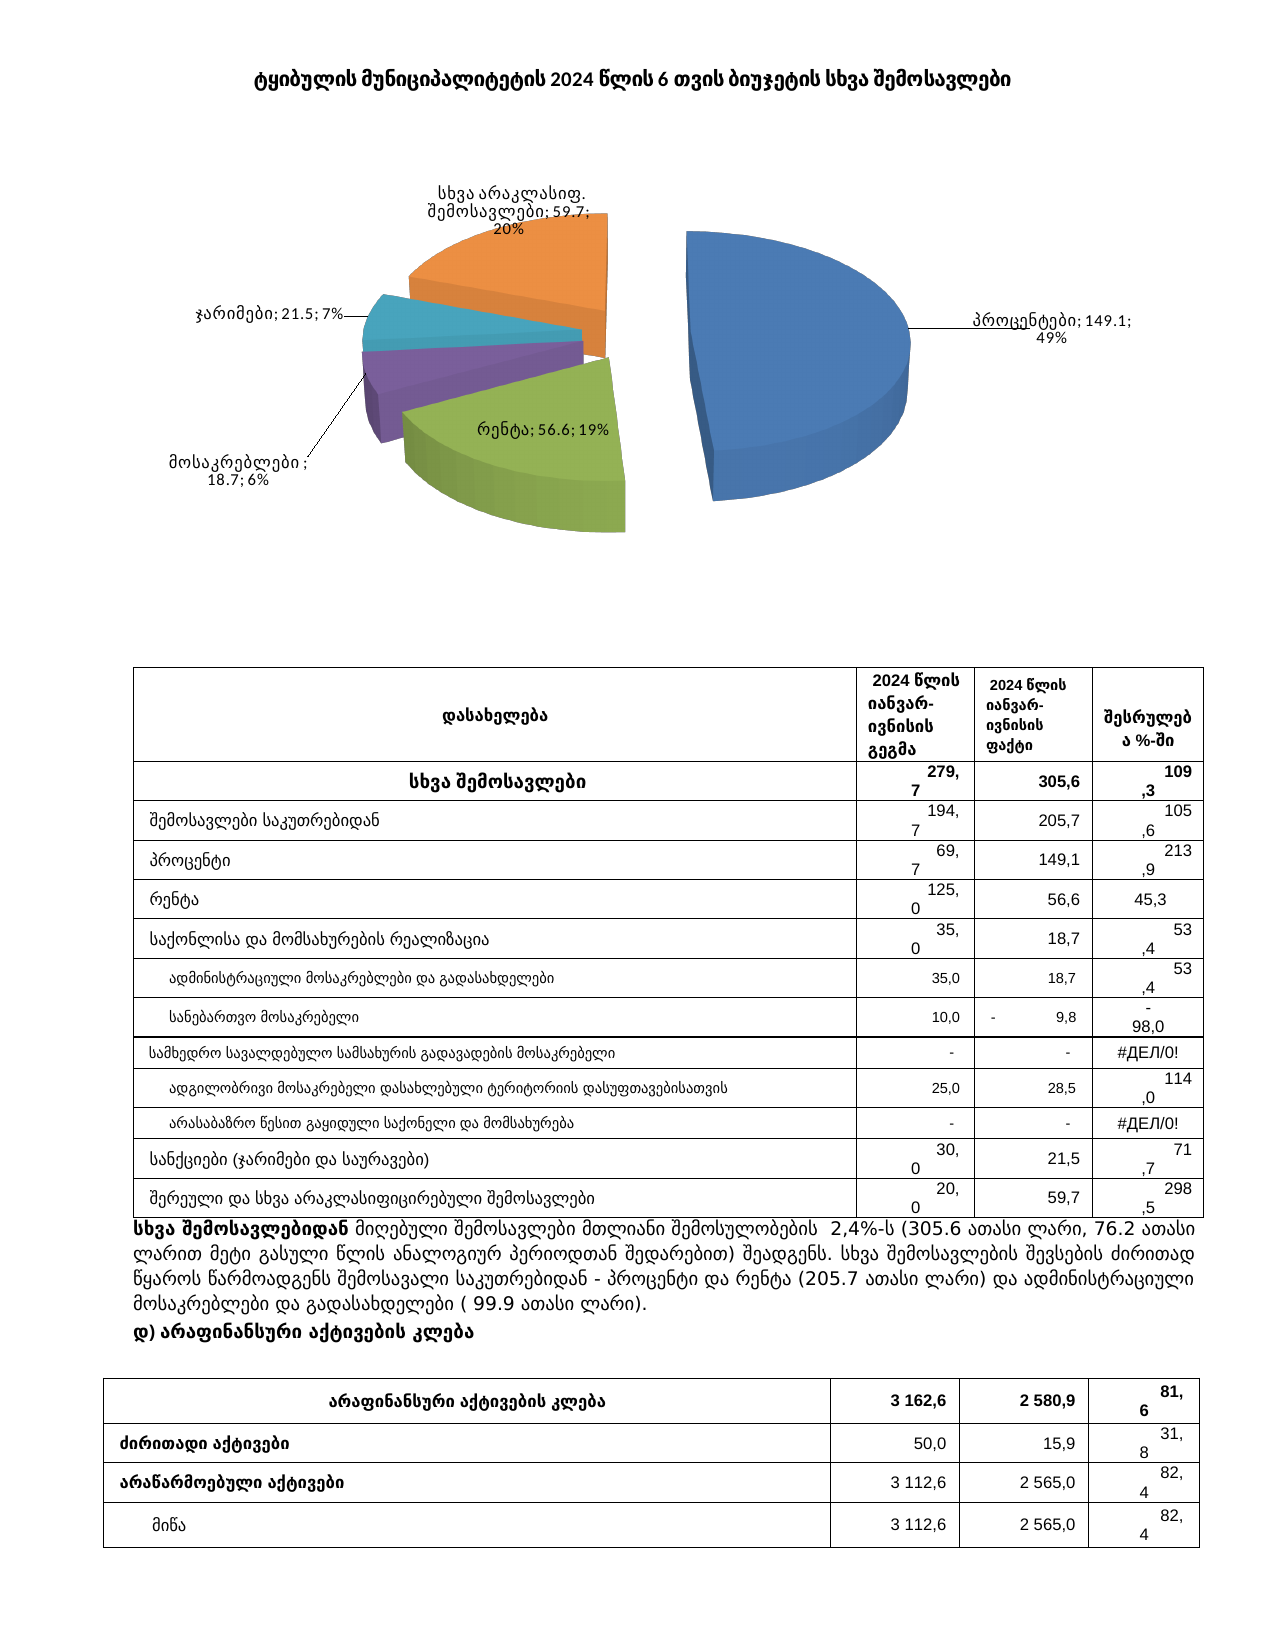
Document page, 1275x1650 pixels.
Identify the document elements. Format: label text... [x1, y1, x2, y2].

table_cell 69,7 [857, 841, 974, 879]
table_cell - [975, 1038, 1092, 1068]
table_cell რენტა [134, 880, 856, 918]
table_header 2024 წლის იანვარ- ივნისის გეგმა [857, 668, 974, 761]
table_header შესრულება %-ში [1093, 668, 1203, 761]
table_cell 2 565,0 [960, 1463, 1088, 1502]
table_cell 125,0 [857, 880, 974, 918]
table_cell 25,0 [857, 1069, 974, 1107]
table_header დასახელება [134, 668, 856, 761]
table_cell მიწა [104, 1503, 830, 1547]
table_cell - 98,0 [1093, 998, 1203, 1036]
table_cell 15,9 [960, 1424, 1088, 1462]
table_cell 194,7 [857, 801, 974, 839]
text სხვა შემოსავლებიდან მიღებული შემოსავლები მთლიანი შემოსულობების 2,4%-ს (305.6 ათასი ლარი, 76.2 ათასი ლარით მეტი გასული წლის ანალოგიურ პერიოდთან შედარებით) შეადგენს. სხვა შემოსავლების შევსების ძირითად წყაროს წარმოადგენს შემოსავალი საკუთრებიდან - პროცენტი და რენტა (205.7 ათასი ლარი) და ადმინისტრაციული მოსაკრებლები და გადასახდელები ( 99.9 ათასი ლარი). [133, 1218, 1196, 1315]
table_cell 2 565,0 [960, 1503, 1088, 1547]
table_cell 82,4 [1089, 1503, 1199, 1547]
table_cell ადგილობრივი მოსაკრებელი დასახლებული ტერიტორიის დასუფთავებისათვის [134, 1069, 856, 1107]
table_cell 213,9 [1093, 841, 1203, 879]
table_cell ადმინისტრაციული მოსაკრებლები და გადასახდელები [134, 959, 856, 997]
table_cell 105,6 [1093, 801, 1203, 839]
table_cell 3 112,6 [831, 1503, 959, 1547]
table_cell 305,6 [975, 762, 1092, 800]
table_cell საქონლისა და მომსახურების რეალიზაცია [134, 919, 856, 958]
table_header 2024 წლის იანვარ- ივნისის ფაქტი [975, 668, 1092, 761]
table_cell 109,3 [1093, 762, 1203, 800]
table_cell შემოსავლები საკუთრებიდან [134, 801, 856, 839]
table_cell სანებართვო მოსაკრებელი [134, 998, 856, 1036]
table_cell 149,1 [975, 841, 1092, 879]
table_cell 21,5 [975, 1139, 1092, 1178]
table_cell 35,0 [857, 919, 974, 958]
text დ) არაფინანსური აქტივების კლება [133, 1318, 1196, 1344]
table_cell 298,5 [1093, 1179, 1203, 1217]
table_cell 59,7 [975, 1179, 1092, 1217]
table_cell #ДЕЛ/0! [1093, 1038, 1203, 1068]
table_cell 31,8 [1089, 1424, 1199, 1462]
table_cell - [857, 1108, 974, 1138]
table_cell 28,5 [975, 1069, 1092, 1107]
table_cell 45,3 [1093, 880, 1203, 918]
table_cell არასაბაზრო წესით გაყიდული საქონელი და მომსახურება [134, 1108, 856, 1138]
table_cell 18,7 [975, 919, 1092, 958]
table_cell 53,4 [1093, 919, 1203, 958]
table_cell ძირითადი აქტივები [104, 1424, 830, 1462]
table_cell 3 112,6 [831, 1463, 959, 1502]
table_cell 114,0 [1093, 1069, 1203, 1107]
table_cell 20,0 [857, 1179, 974, 1217]
table_cell 10,0 [857, 998, 974, 1036]
table_cell 35,0 [857, 959, 974, 997]
table_cell 56,6 [975, 880, 1092, 918]
table_cell არაწარმოებული აქტივები [104, 1463, 830, 1502]
table_cell 53,4 [1093, 959, 1203, 997]
table_cell სხვა შემოსავლები [134, 762, 856, 800]
table_cell #ДЕЛ/0! [1093, 1108, 1203, 1138]
table_cell სანქციები (ჯარიმები და საურავები) [134, 1139, 856, 1178]
table_cell 82,4 [1089, 1463, 1199, 1502]
table_cell 50,0 [831, 1424, 959, 1462]
table_cell 30,0 [857, 1139, 974, 1178]
table_cell 279,7 [857, 762, 974, 800]
table_cell - 9,8 [975, 998, 1092, 1036]
table_cell შერეული და სხვა არაკლასიფიცირებული შემოსავლები [134, 1179, 856, 1217]
table_cell სამხედრო სავალდებულო სამსახურის გადავადების მოსაკრებელი [134, 1038, 856, 1068]
table_cell - [975, 1108, 1092, 1138]
table_cell პროცენტი [134, 841, 856, 879]
table_header არაფინანსური აქტივების კლება [104, 1379, 830, 1423]
table_cell - [857, 1038, 974, 1068]
table_header 3 162,6 [831, 1379, 959, 1423]
table_header 2 580,9 [960, 1379, 1088, 1423]
table_header 81,6 [1089, 1379, 1199, 1423]
table_cell 18,7 [975, 959, 1092, 997]
table_cell 71,7 [1093, 1139, 1203, 1178]
table_cell 205,7 [975, 801, 1092, 839]
